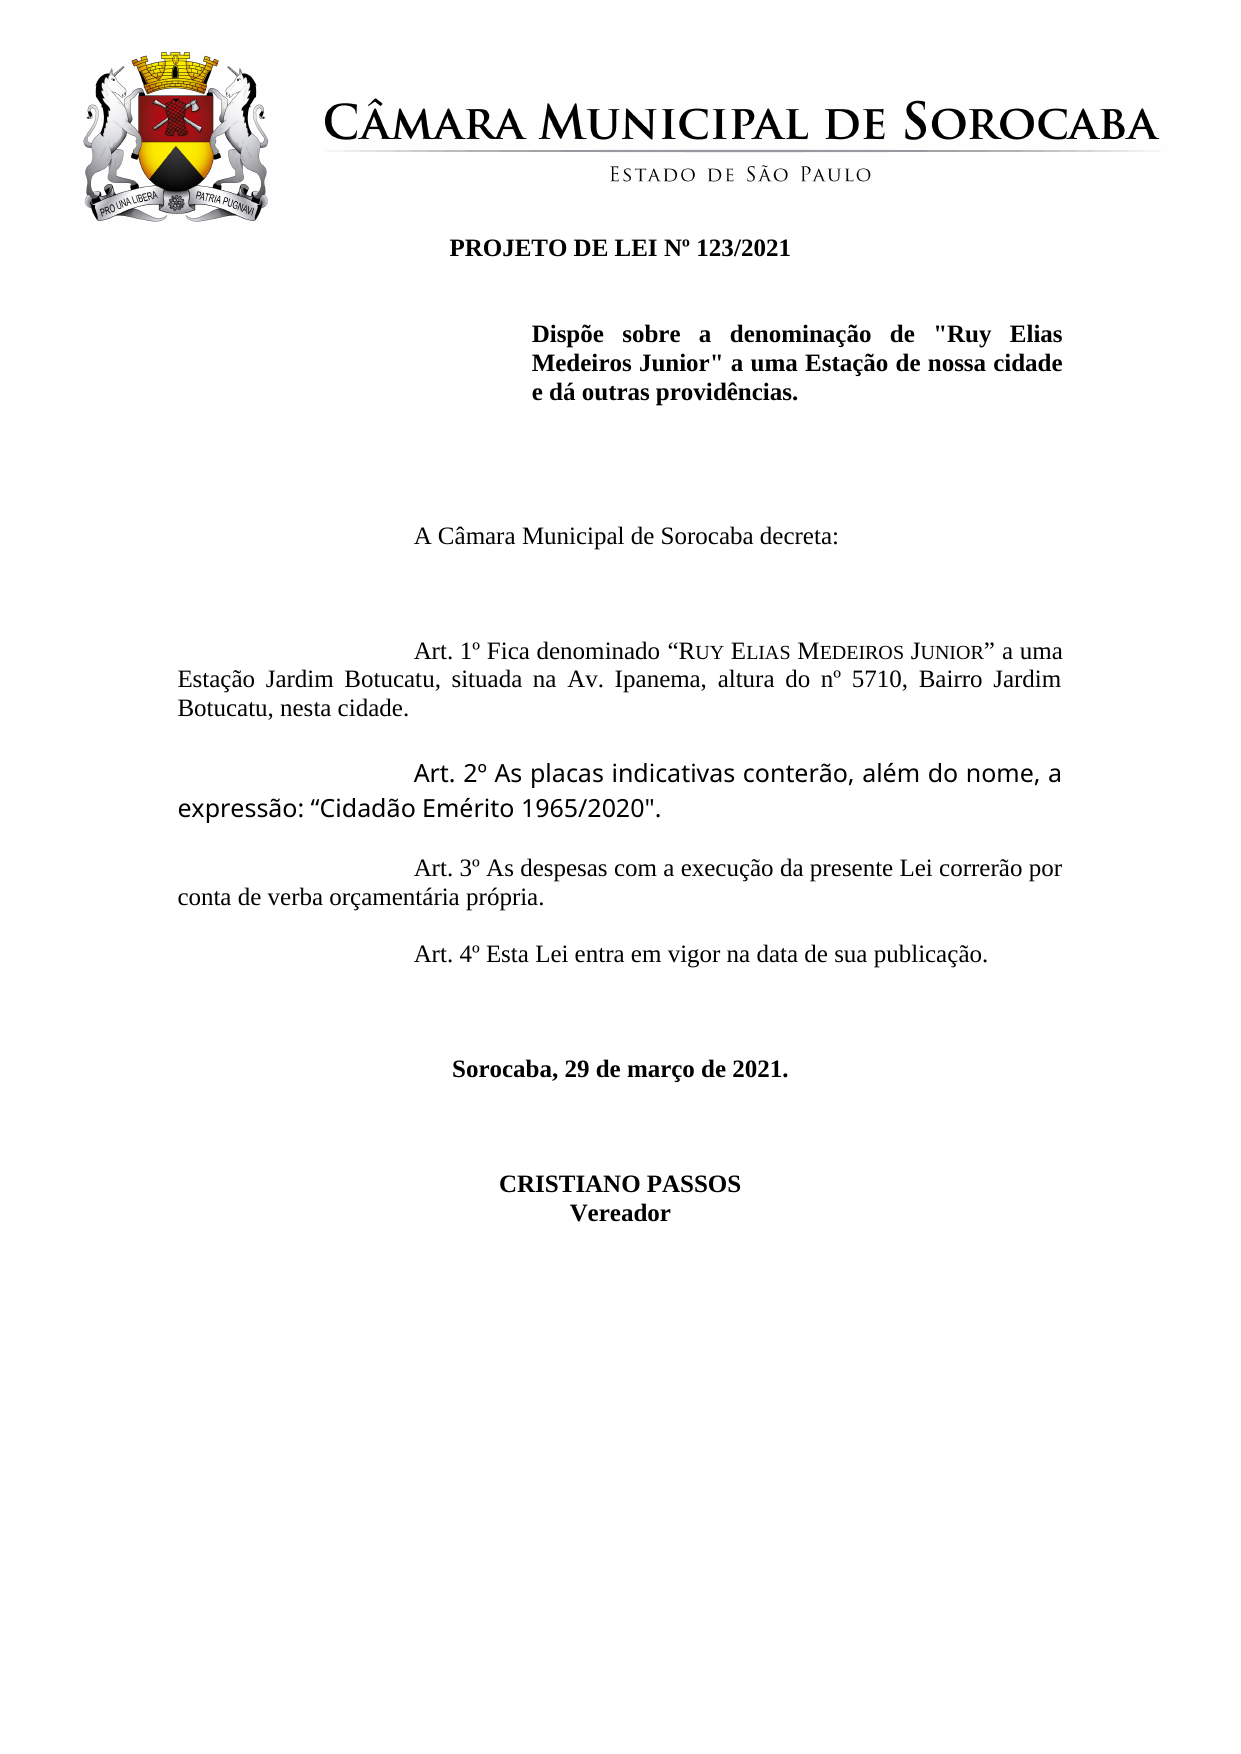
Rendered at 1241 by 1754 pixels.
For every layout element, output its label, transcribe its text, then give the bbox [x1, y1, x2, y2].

text Art. 3º As despesas com a execução da presente Lei correrão por conta de verba orçamentária própria. [177, 853, 1063, 911]
text Dispõe sobre a denominação de "Ruy Elias Medeiros Junior" a uma Estação de nossa cidade e dá outras providências. [532, 319, 1063, 406]
text CRISTIANO PASSOS [177, 1169, 1063, 1198]
text Vereador [177, 1198, 1063, 1227]
text PROJETO DE LEI Nº 123/2021 [177, 233, 1063, 262]
text Art. 1º Fica denominado “Ruy Elias Medeiros Junior” a uma Estação Jardim Botucatu, situada na Av. Ipanema, altura do nº 5710, Bairro Jardim Botucatu, nesta cidade. [177, 636, 1063, 722]
text A Câmara Municipal de Sorocaba decreta: [177, 521, 1063, 549]
text Sorocaba, 29 de março de 2021. [177, 1054, 1063, 1083]
picture [76, 44, 1174, 230]
text Art. 4º Esta Lei entra em vigor na data de sua publicação. [177, 939, 1063, 968]
text Art. 2º As placas indicativas conterão, além do nome, a expressão: “Cidadão Emérito 1965/2020". [177, 756, 1063, 824]
